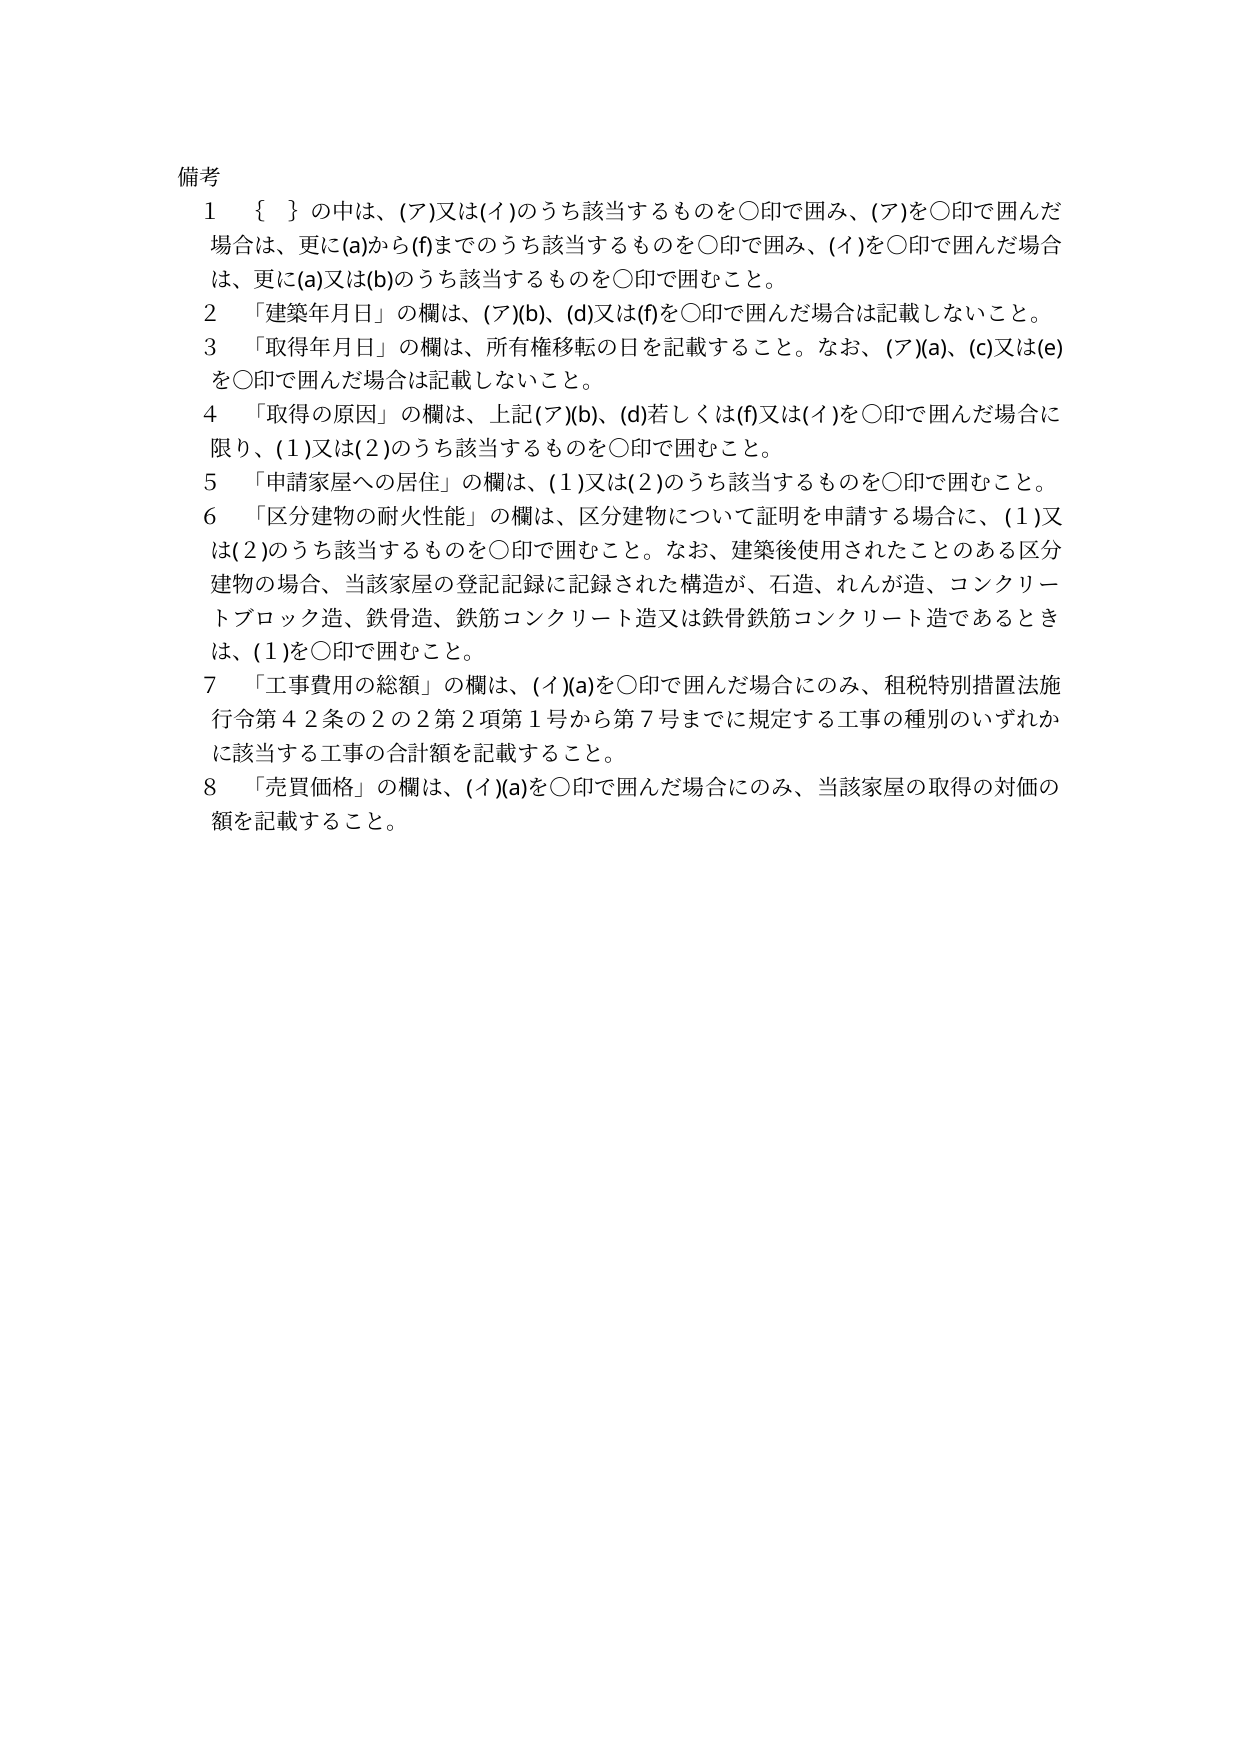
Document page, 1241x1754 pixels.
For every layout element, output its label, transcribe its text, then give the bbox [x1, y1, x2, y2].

text １ ｛ ｝の中は、(ア)又は(イ)のうち該当するものを○印で囲み、(ア)を○印で囲んだ場合は、更に(a)から(f)までのうち該当するものを○印で囲み、(イ)を○印で囲んだ場合は、更に(a)又は(b)のうち該当するものを○印で囲むこと。 [177, 193, 1063, 295]
text ６ 「区分建物の耐火性能」の欄は、区分建物について証明を申請する場合に、(１)又は(２)のうち該当するものを○印で囲むこと。なお、建築後使用されたことのある区分建物の場合、当該家屋の登記記録に記録された構造が、石造、れんが造、コンクリートブロック造、鉄骨造、鉄筋コンクリート造又は鉄骨鉄筋コンクリート造であるときは、(１)を○印で囲むこと。 [177, 498, 1063, 667]
text ７ 「工事費用の総額」の欄は、(イ)(a)を○印で囲んだ場合にのみ、租税特別措置法施行令第４２条の２の２第２項第１号から第７号までに規定する工事の種別のいずれかに該当する工事の合計額を記載すること。 [199, 667, 1063, 769]
text ２ 「建築年月日」の欄は、(ア)(b)、(d)又は(f)を○印で囲んだ場合は記載しないこと。 [177, 295, 1063, 329]
text 備考 [177, 159, 1063, 193]
text ３ 「取得年月日」の欄は、所有権移転の日を記載すること。なお、(ア)(a)、(c)又は(e)を○印で囲んだ場合は記載しないこと。 [177, 329, 1063, 396]
text ４ 「取得の原因」の欄は、上記(ア)(b)、(d)若しくは(f)又は(イ)を○印で囲んだ場合に限り、(１)又は(２)のうち該当するものを○印で囲むこと。 [177, 396, 1063, 464]
text ８ 「売買価格」の欄は、(イ)(a)を○印で囲んだ場合にのみ、当該家屋の取得の対価の額を記載すること。 [199, 769, 1063, 837]
text ５ 「申請家屋への居住」の欄は、(１)又は(２)のうち該当するものを○印で囲むこと。 [177, 464, 1063, 498]
